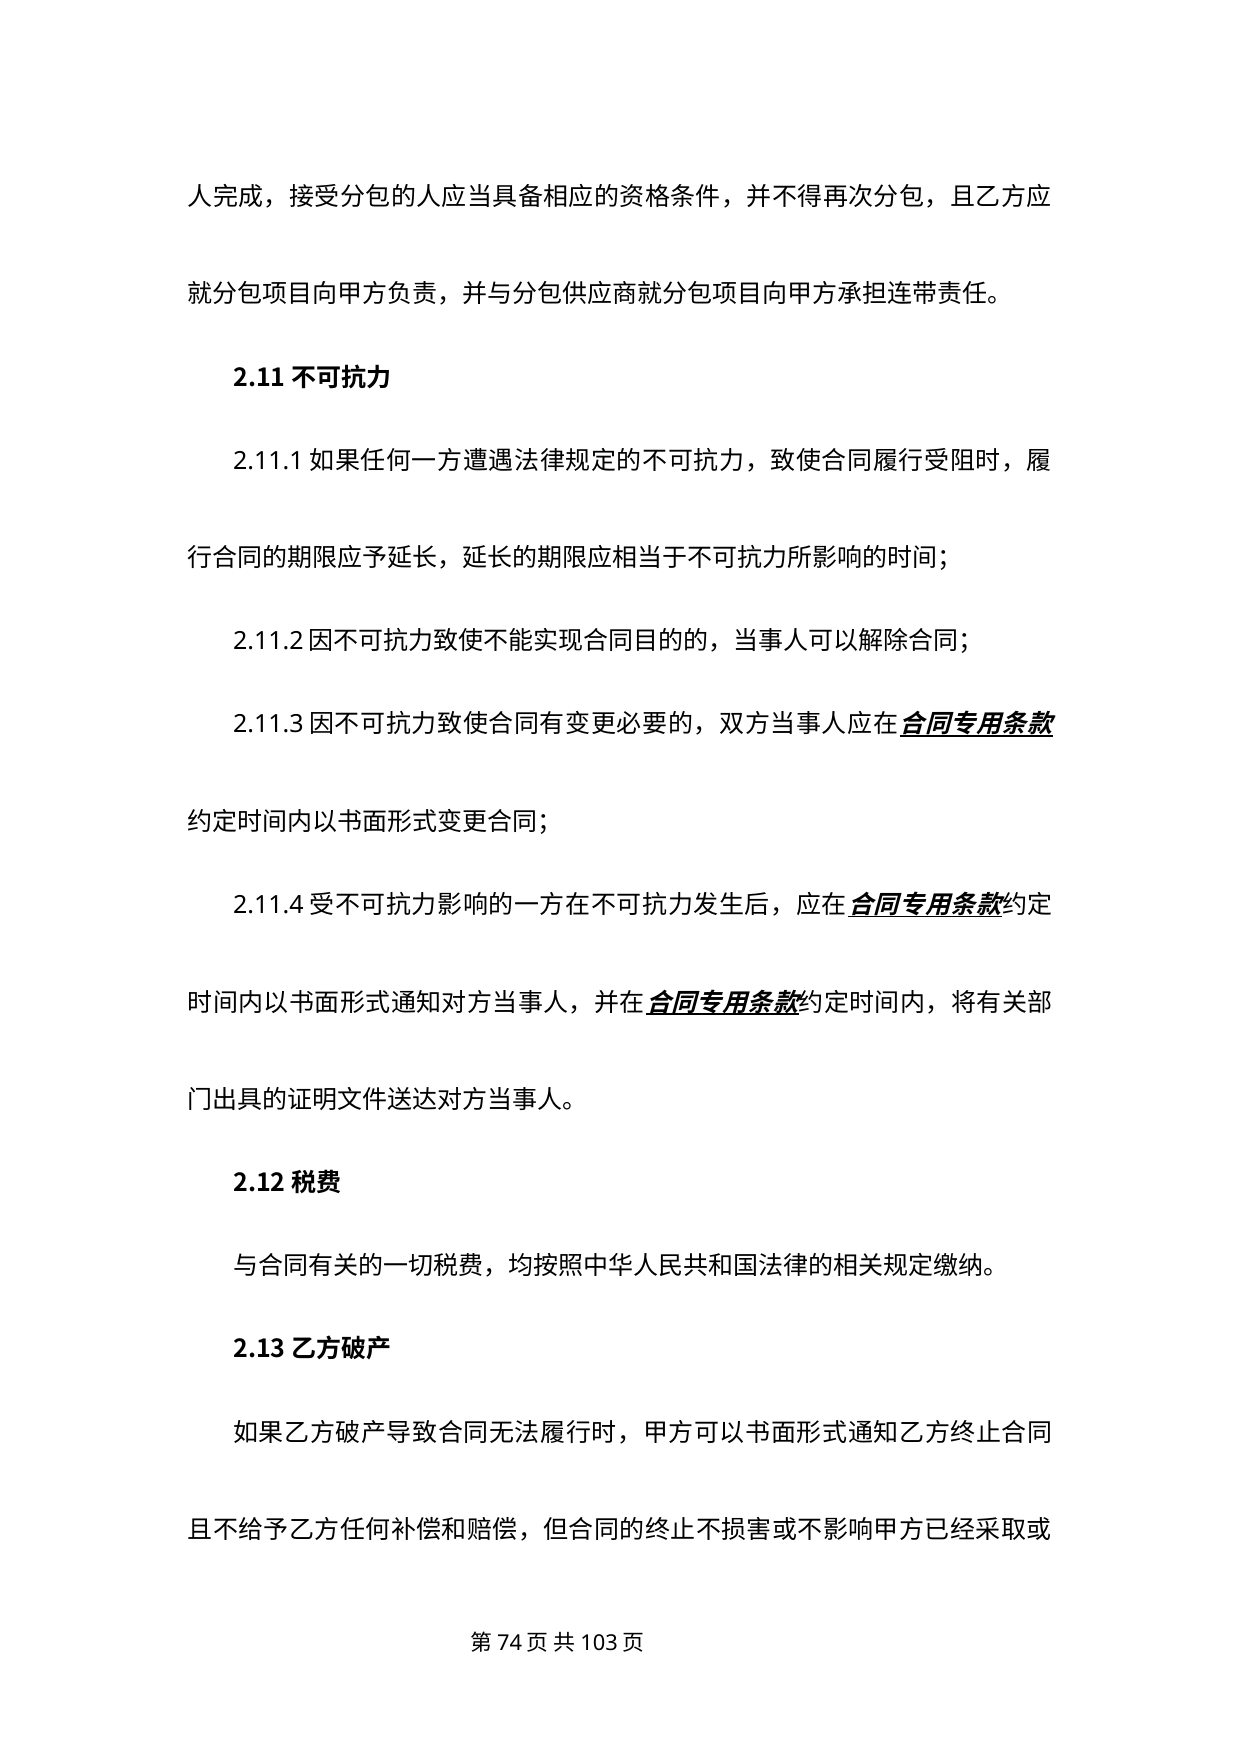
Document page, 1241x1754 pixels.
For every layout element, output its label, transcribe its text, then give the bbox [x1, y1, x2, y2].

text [187, 162, 1053, 324]
text 与合同有关的一切税费，均按照中华人民共和国法律的相关规定缴纳。 [187, 1231, 1053, 1296]
text 2.11.1如果任何一方遭遇法律规定的不可抗力，致使合同履行受阻时，履行合同的期限应予延长，延长的期限应相当于不可抗力所影响的时间； [187, 426, 1053, 588]
text 2.11.3因不可抗力致使合同有变更必要的，双方当事人应在合同专用条款约定时间内以书面形式变更合同； [187, 689, 1053, 852]
text 2.11.2因不可抗力致使不能实现合同目的的，当事人可以解除合同； [187, 606, 1053, 671]
text 2.11 不可抗力 [187, 343, 1053, 408]
text 2.12 税费 [187, 1148, 1053, 1213]
text 2.11.4受不可抗力影响的一方在不可抗力发生后，应在合同专用条款约定时间内以书面形式通知对方当事人，并在合同专用条款约定时间内，将有关部门出具的证明文件送达对方当事人。 [187, 870, 1053, 1130]
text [187, 1398, 1053, 1560]
text 2.13 乙方破产 [187, 1314, 1053, 1379]
